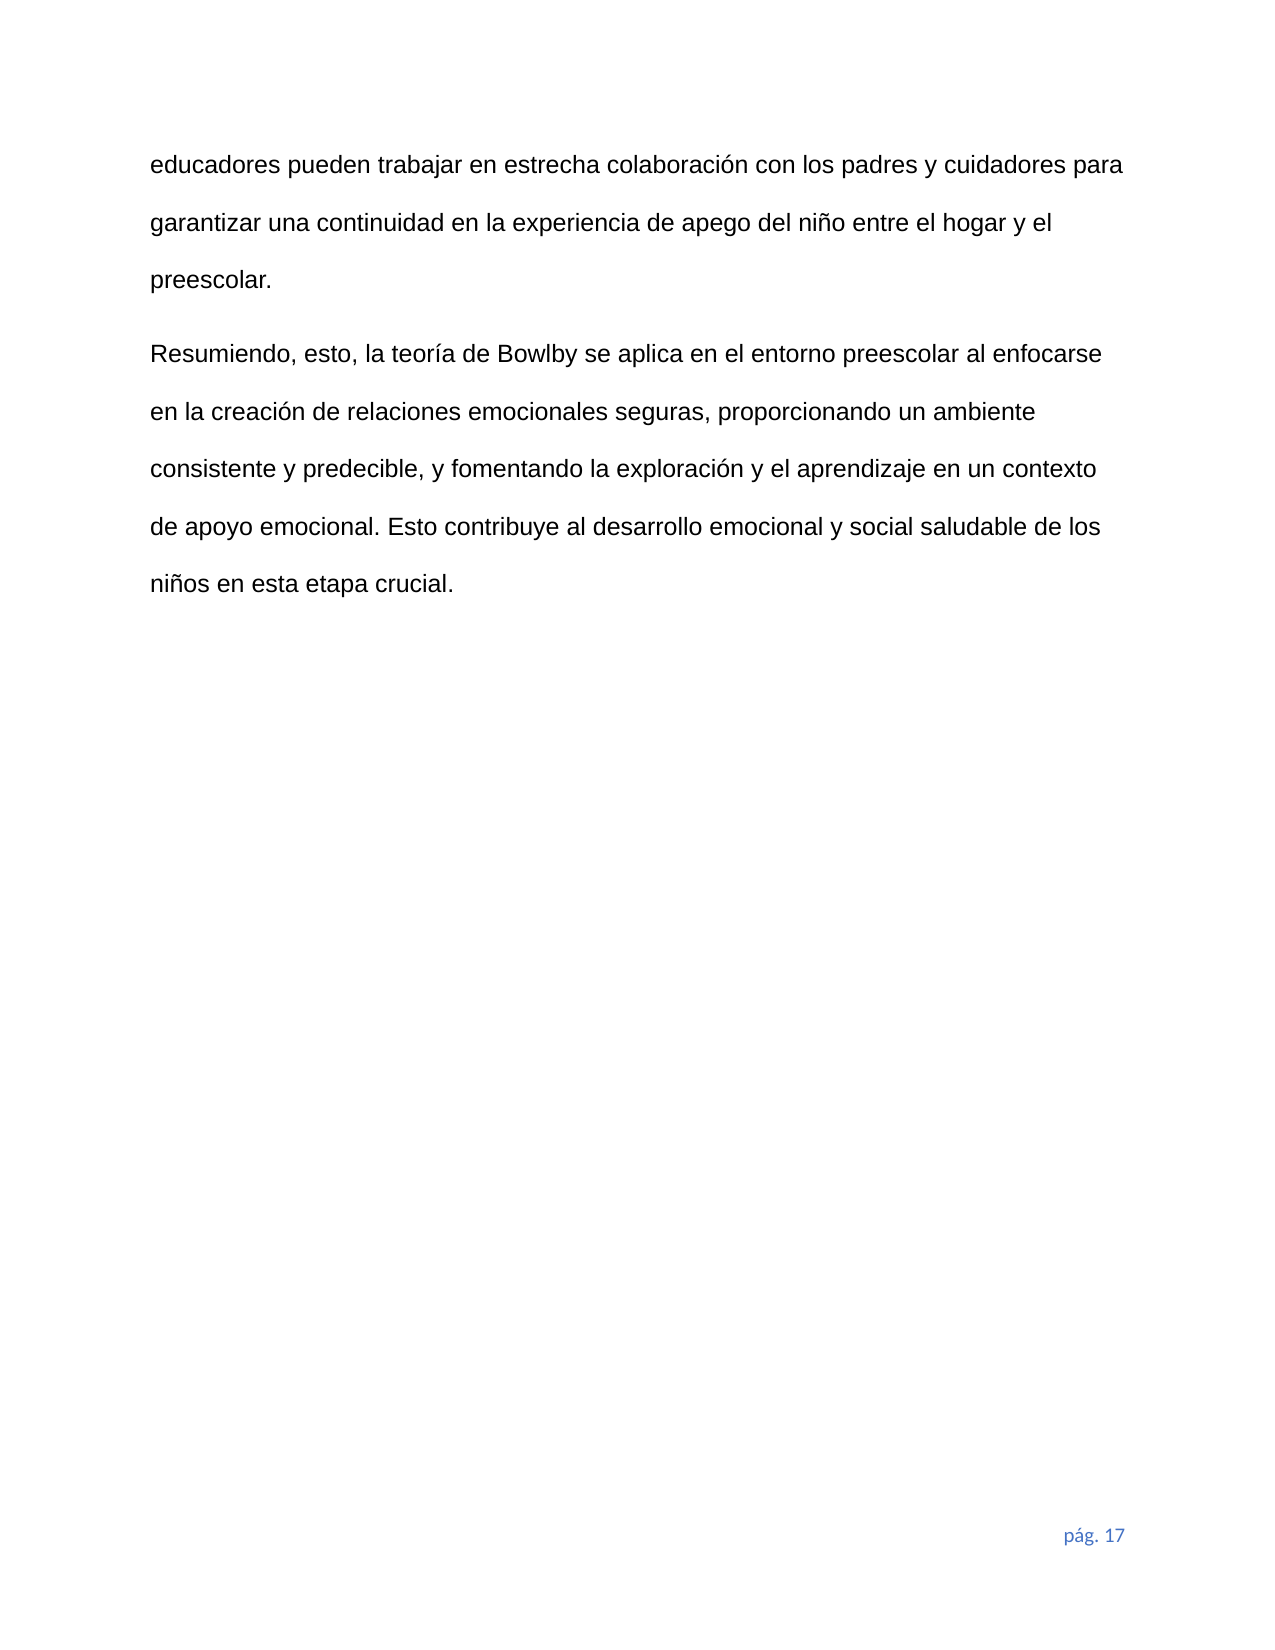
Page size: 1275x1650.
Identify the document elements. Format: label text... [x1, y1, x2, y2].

text Resumiendo, esto, la teoría de Bowlby se aplica en el entorno preescolar al enfocarse en la creación de relaciones emocionales seguras, proporcionando un ambiente consistente y predecible, y fomentando la exploración y el aprendizaje en un contexto de apoyo emocional. Esto contribuye al desarrollo emocional y social saludable de los niños en esta etapa crucial. [150, 339, 1125, 598]
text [150, 150, 1125, 294]
